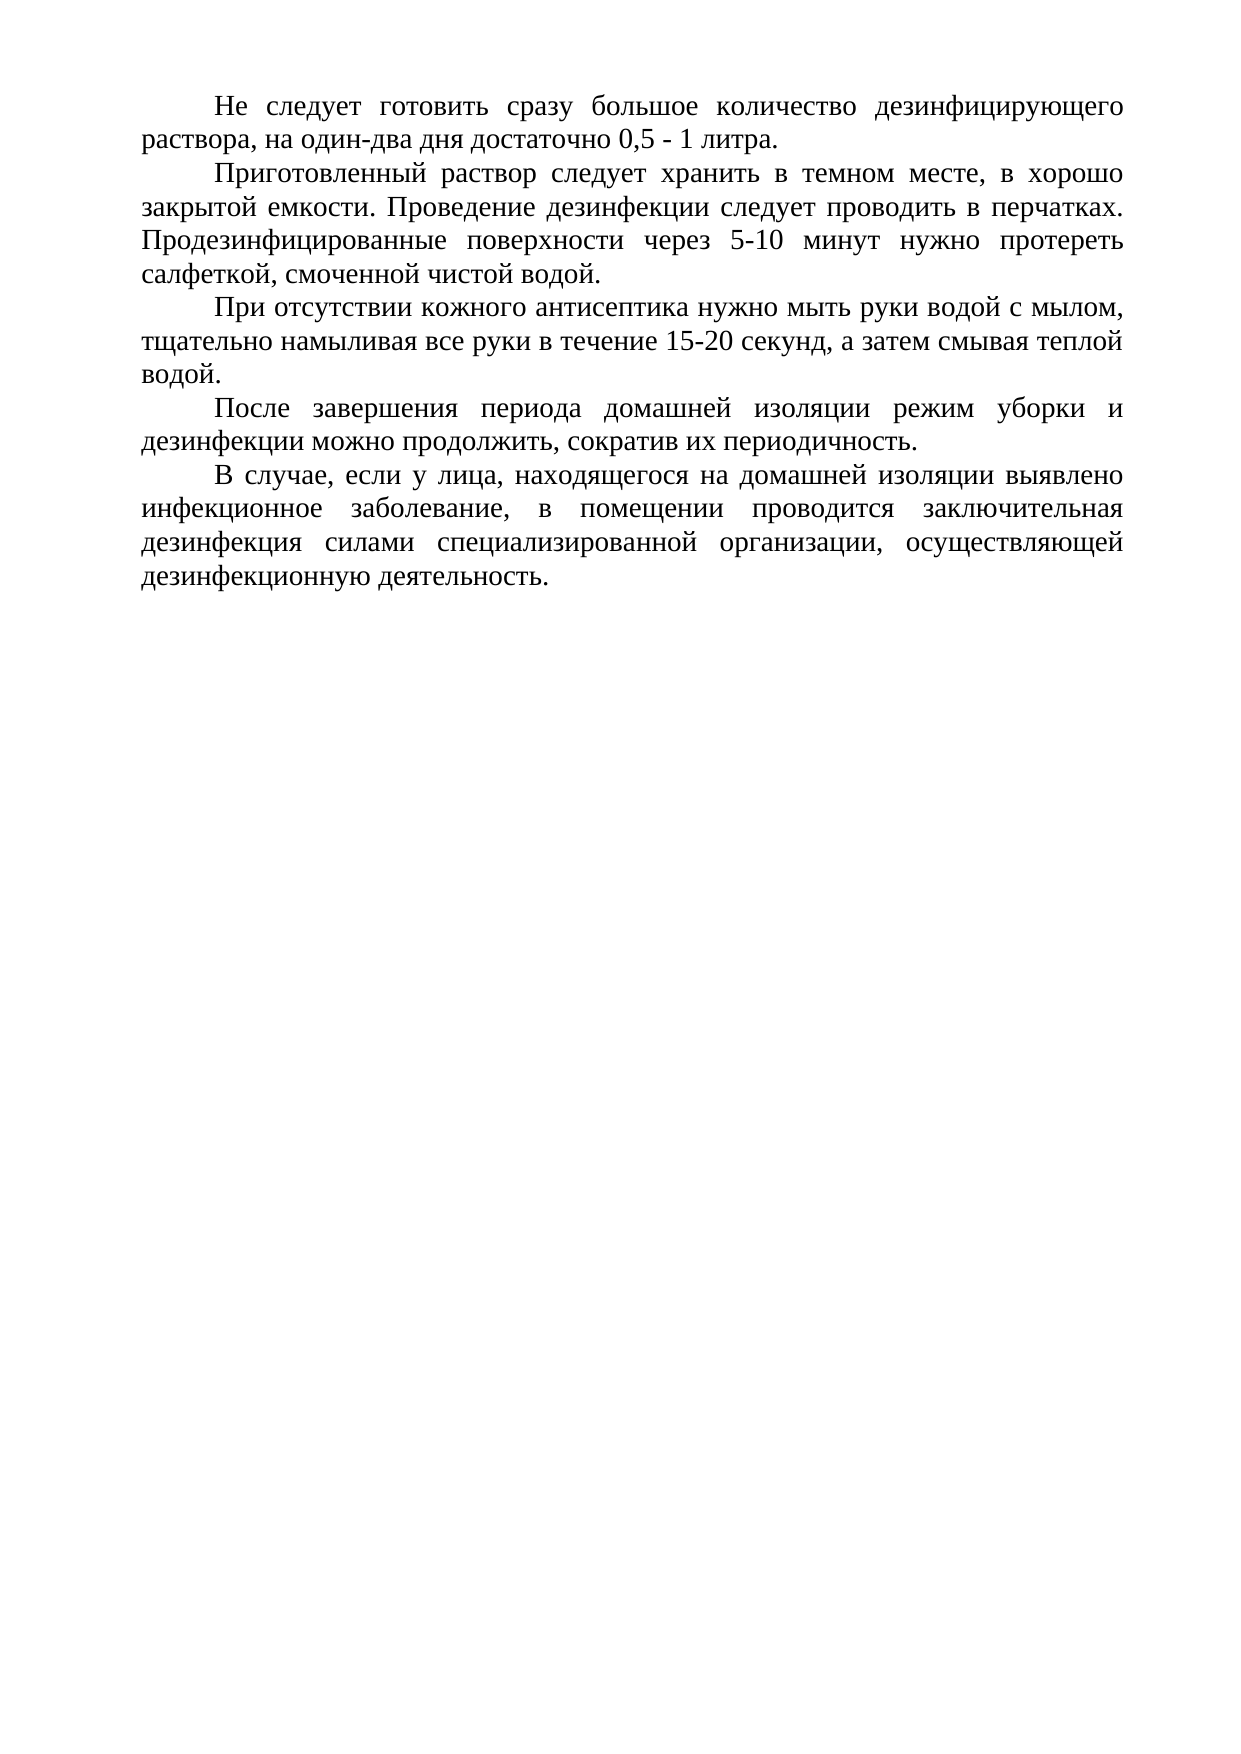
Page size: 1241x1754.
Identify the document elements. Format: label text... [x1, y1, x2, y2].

text Не следует готовить сразу большое количество дезинфицирующего раствора, на один-два дня достаточно 0,5 - 1 литра. [141, 89, 1124, 156]
text Приготовленный раствор следует хранить в темном месте, в хорошо закрытой емкости. Проведение дезинфекции следует проводить в перчатках. Продезинфицированные поверхности через 5-10 минут нужно протереть салфеткой, смоченной чистой водой. [141, 156, 1124, 290]
text В случае, если у лица, находящегося на домашней изоляции выявлено инфекционное заболевание, в помещении проводится заключительная дезинфекция силами специализированной организации, осуществляющей дезинфекционную деятельность. [141, 458, 1124, 592]
text При отсутствии кожного антисептика нужно мыть руки водой с мылом, тщательно намыливая все руки в течение 15-20 секунд, а затем смывая теплой водой. [141, 290, 1124, 391]
text После завершения периода домашней изоляции режим уборки и дезинфекции можно продолжить, сократив их периодичность. [141, 391, 1124, 458]
